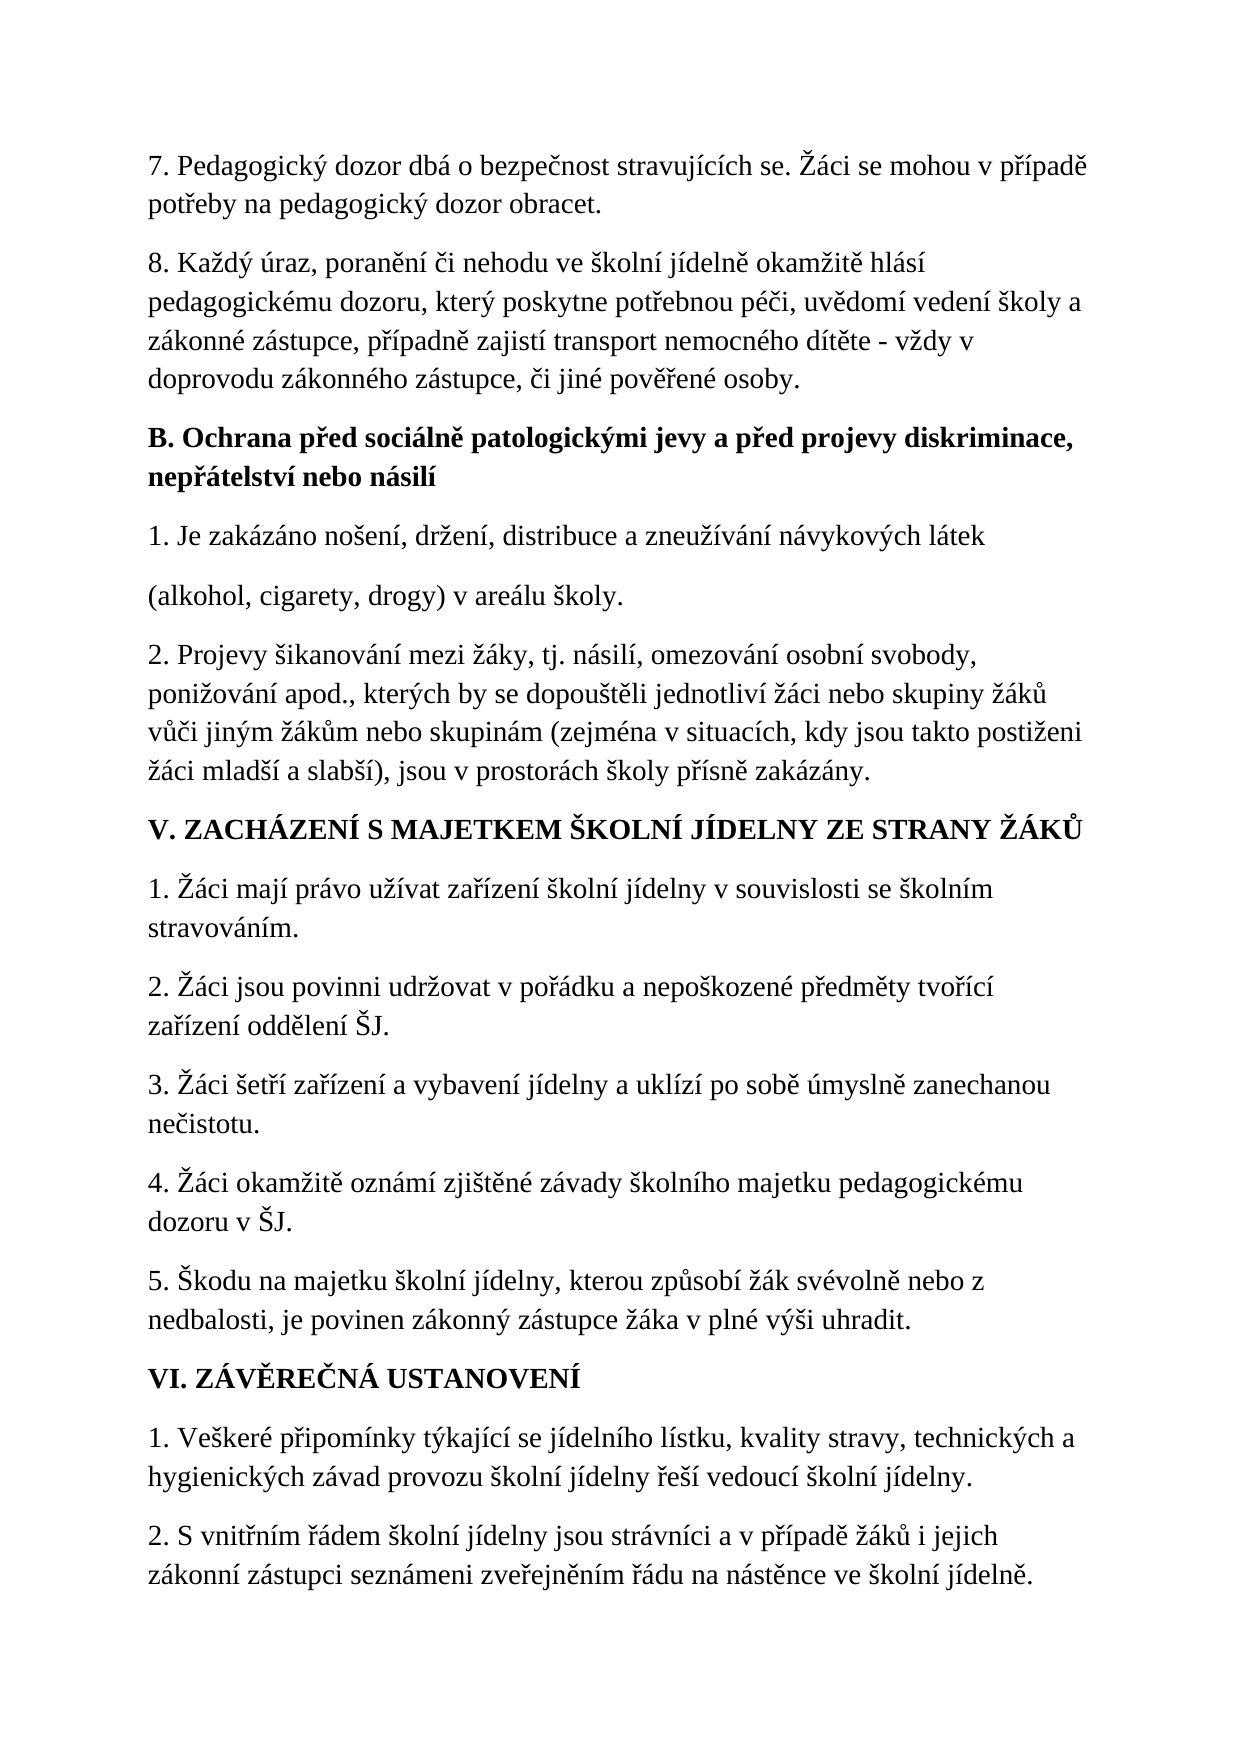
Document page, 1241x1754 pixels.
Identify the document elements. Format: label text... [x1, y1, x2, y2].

text V. ZACHÁZENÍ S MAJETKEM ŠKOLNÍ JÍDELNY ZE STRANY ŽÁKŮ [148, 812, 1093, 846]
text 1. Veškeré připomínky týkající se jídelního lístku, kvality stravy, technických a hygienických závad provozu školní jídelny řeší vedoucí školní jídelny. [148, 1421, 1093, 1493]
text (alkohol, cigarety, drogy) v areálu školy. [148, 578, 1093, 611]
text 2. Žáci jsou povinni udržovat v pořádku a nepoškozené předměty tvořící zařízení oddělení ŠJ. [148, 969, 1093, 1042]
text VI. ZÁVĚREČNÁ USTANOVENÍ [148, 1361, 1093, 1395]
text 3. Žáci šetří zařízení a vybavení jídelny a uklízí po sobě úmyslně zanechanou nečistotu. [148, 1067, 1093, 1139]
text 7. Pedagogický dozor dbá o bezpečnost stravujících se. Žáci se mohou v případě potřeby na pedagogický dozor obracet. [148, 148, 1093, 220]
text 2. S vnitřním řádem školní jídelny jsou strávníci a v případě žáků i jejich zákonní zástupci seznámeni zveřejněním řádu na nástěnce ve školní jídelně. [148, 1518, 1093, 1591]
text 1. Je zakázáno nošení, držení, distribuce a zneužívání návykových látek [148, 518, 1093, 552]
text 8. Každý úraz, poranění či nehodu ve školní jídelně okamžitě hlásí pedagogickému dozoru, který poskytne potřebnou péči, uvědomí vedení školy a zákonné zástupce, případně zajistí transport nemocného dítěte - vždy v doprovodu zákonného zástupce, či jiné pověřené osoby. [148, 246, 1093, 395]
text B. Ochrana před sociálně patologickými jevy a před projevy diskriminace, nepřátelství nebo násilí [148, 421, 1093, 493]
text 1. Žáci mají právo užívat zařízení školní jídelny v souvislosti se školním stravováním. [148, 872, 1093, 944]
text 2. Projevy šikanování mezi žáky, tj. násilí, omezování osobní svobody, ponižování apod., kterých by se dopouštěli jednotliví žáci nebo skupiny žáků vůči jiným žákům nebo skupinám (zejména v situacích, kdy jsou takto postiženi žáci mladší a slabší), jsou v prostorách školy přísně zakázány. [148, 637, 1093, 786]
text 4. Žáci okamžitě oznámí zjištěné závady školního majetku pedagogickému dozoru v ŠJ. [148, 1165, 1093, 1237]
text 5. Škodu na majetku školní jídelny, kterou způsobí žák svévolně nebo z nedbalosti, je povinen zákonný zástupce žáka v plné výši uhradit. [148, 1263, 1093, 1335]
